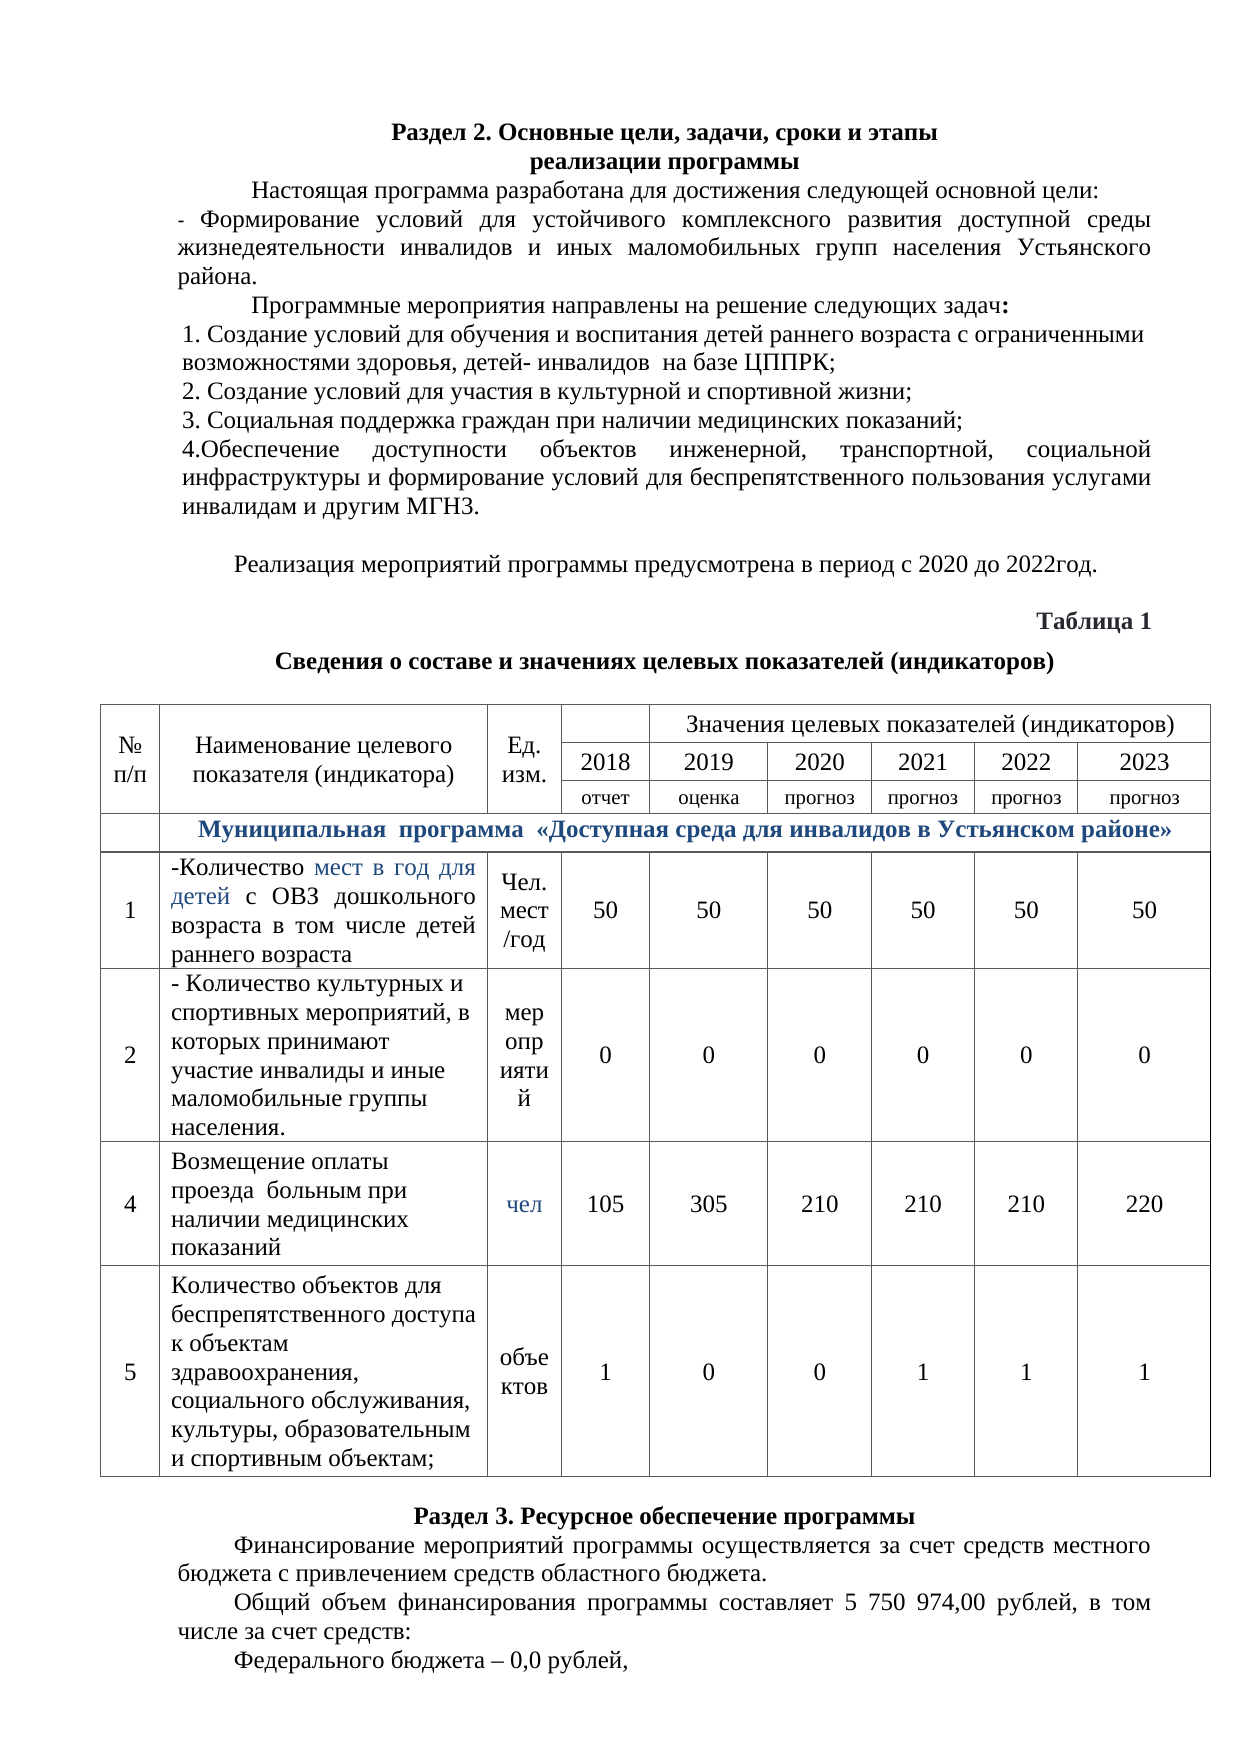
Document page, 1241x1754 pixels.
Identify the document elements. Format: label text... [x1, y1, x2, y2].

table_cell прогноз [872, 781, 974, 813]
table_cell 50 [650, 853, 767, 967]
table_cell 210 [768, 1142, 871, 1265]
text Раздел 2. Основные цели, задачи, сроки и этапы [177, 117, 1152, 146]
table_cell 0 [768, 969, 871, 1141]
table_cell Возмещение оплаты проезда больным при наличии медицинских показаний [160, 1142, 487, 1265]
table_cell 0 [768, 1266, 871, 1476]
table_cell 2019 [650, 743, 767, 780]
table_cell 2018 [562, 743, 649, 780]
table_cell 0 [975, 969, 1077, 1141]
text 2. Создание условий для участия в культурной и спортивной жизни; [182, 376, 1152, 405]
table_cell -Количество мест в год для детей с ОВЗ дошкольного возраста в том числе детей раннего возраста [160, 853, 487, 967]
text Настоящая программа разработана для достижения следующей основной цели: [177, 175, 1152, 204]
table_cell 305 [650, 1142, 767, 1265]
table_cell 50 [872, 853, 974, 967]
table_cell прогноз [1078, 781, 1210, 813]
text Финансирование мероприятий программы осуществляется за счет средств местного бюджета с привлечением средств областного бюджета. [177, 1530, 1152, 1587]
table_cell 220 [1078, 1142, 1210, 1265]
text Реализация мероприятий программы предусмотрена в период с 2020 до 2022год. [177, 549, 1152, 577]
text Федерального бюджета – 0,0 рублей, [177, 1645, 1152, 1673]
table_cell 5 [101, 1266, 159, 1476]
table_cell 0 [872, 969, 974, 1141]
table_cell 1 [975, 1266, 1077, 1476]
table_header № п/п [101, 705, 159, 813]
table_cell Количество объектов для беспрепятственного доступа к объектам здравоохранения, социального обслуживания, культуры, образовательным и спортивным объектам; [160, 1266, 487, 1476]
text Общий объем финансирования программы составляет 5 750 974,00 рублей, в том числе за счет средств: [177, 1587, 1152, 1645]
table_cell Чел.мест/год [488, 853, 561, 967]
table_cell 1 [562, 1266, 649, 1476]
table_cell прогноз [768, 781, 871, 813]
table_cell объектов [488, 1266, 561, 1476]
table_cell - Количество культурных и спортивных мероприятий, в которых принимают участие инвалиды и иные маломобильные группы населения. [160, 969, 487, 1141]
table_cell 2021 [872, 743, 974, 780]
text 1. Создание условий для обучения и воспитания детей раннего возраста с ограниченными возможностями здоровья, детей- инвалидов на базе ЦППРК; [182, 319, 1152, 376]
table_cell 0 [650, 969, 767, 1141]
table_cell 50 [1078, 853, 1210, 967]
table_cell 0 [650, 1266, 767, 1476]
table_cell прогноз [975, 781, 1077, 813]
table_cell 0 [1078, 969, 1210, 1141]
table_header [562, 705, 649, 742]
subtitle Таблица 1 [177, 606, 1152, 635]
table_cell 50 [768, 853, 871, 967]
table_cell 210 [975, 1142, 1077, 1265]
table_header Ед. изм. [488, 705, 561, 813]
text 3. Социальная поддержка граждан при наличии медицинских показаний; [182, 405, 1152, 434]
table_cell 50 [562, 853, 649, 967]
table_cell чел [488, 1142, 561, 1265]
text Раздел 3. Ресурсное обеспечение программы [177, 1501, 1152, 1530]
table_header Наименование целевого показателя (индикатора) [160, 705, 487, 813]
table_cell мероприятий [488, 969, 561, 1141]
text Сведения о составе и значениях целевых показателей (индикаторов) [177, 646, 1152, 675]
text - Формирование условий для устойчивого комплексного развития доступной среды жизнедеятельности инвалидов и иных маломобильных групп населения Устьянского района. [177, 204, 1152, 290]
table_cell 210 [872, 1142, 974, 1265]
table_cell 0 [562, 969, 649, 1141]
table_cell 2 [101, 969, 159, 1141]
text 4.Обеспечение доступности объектов инженерной, транспортной, социальной инфраструктуры и формирование условий для беспрепятственного пользования услугами инвалидам и другим МГН3. [182, 434, 1152, 520]
table_cell 1 [101, 853, 159, 967]
table_cell 105 [562, 1142, 649, 1265]
table_cell Муниципальная программа «Доступная среда для инвалидов в Устьянском районе» [160, 814, 1210, 851]
table_cell оценка [650, 781, 767, 813]
table_cell [101, 814, 159, 851]
table_cell отчет [562, 781, 649, 813]
table_cell 1 [1078, 1266, 1210, 1476]
table_cell 2022 [975, 743, 1077, 780]
table_cell 4 [101, 1142, 159, 1265]
table_cell 1 [872, 1266, 974, 1476]
table_header Значения целевых показателей (индикаторов) [650, 705, 1210, 742]
text Программные мероприятия направлены на решение следующих задач: [177, 290, 1152, 319]
table_cell 50 [975, 853, 1077, 967]
table_cell 2023 [1078, 743, 1210, 780]
table_cell 2020 [768, 743, 871, 780]
text реализации программы [177, 146, 1152, 175]
